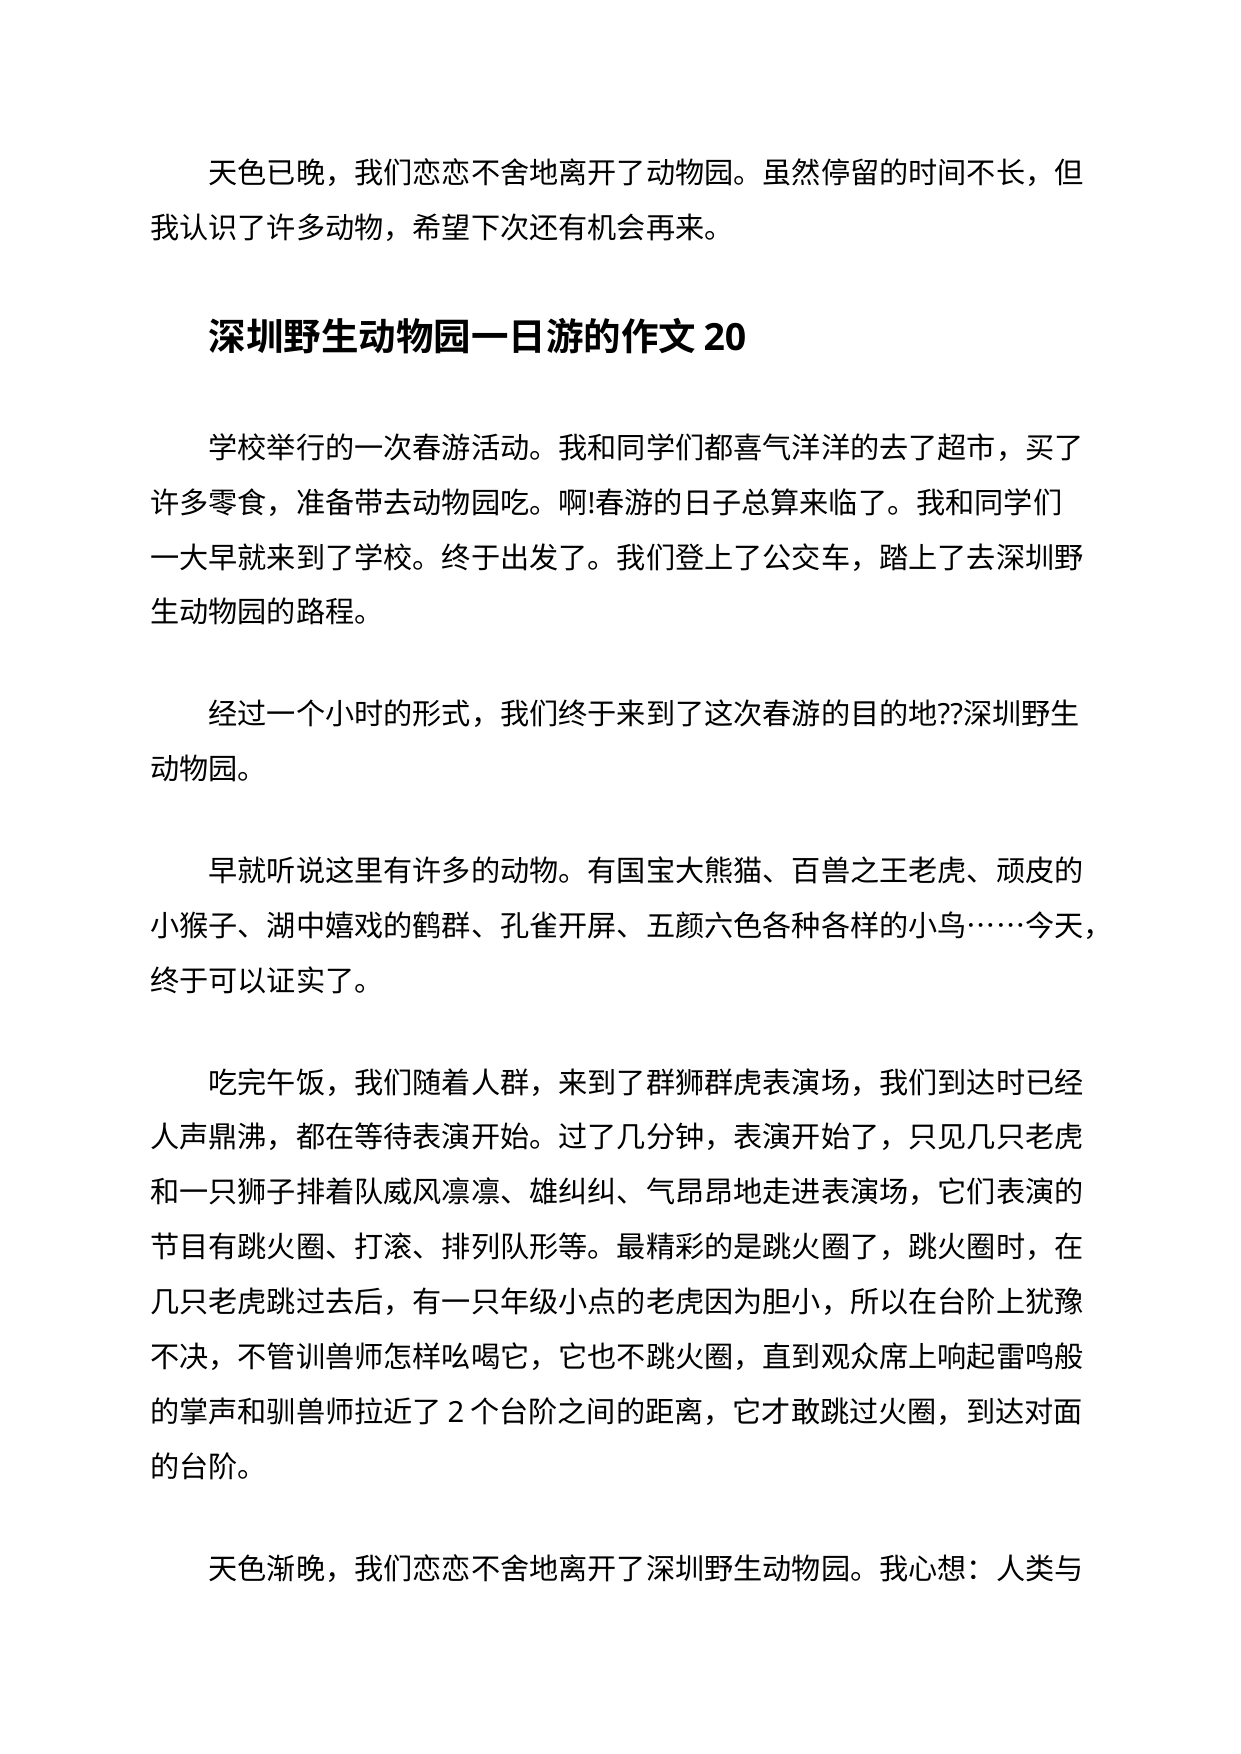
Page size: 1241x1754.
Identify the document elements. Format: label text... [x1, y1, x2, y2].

text 早就听说这里有许多的动物。有国宝大熊猫、百兽之王老虎、顽皮的小猴子、湖中嬉戏的鹤群、孔雀开屏、五颜六色各种各样的小鸟……今天，终于可以证实了。 [150, 848, 1090, 1000]
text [150, 1545, 1090, 1588]
text 深圳野生动物园一日游的作文20 [150, 307, 1090, 361]
text 天色已晚，我们恋恋不舍地离开了动物园。虽然停留的时间不长，但我认识了许多动物，希望下次还有机会再来。 [150, 150, 1090, 247]
text 经过一个小时的形式，我们终于来到了这次春游的目的地??深圳野生动物园。 [150, 691, 1090, 788]
text 吃完午饭，我们随着人群，来到了群狮群虎表演场，我们到达时已经人声鼎沸，都在等待表演开始。过了几分钟，表演开始了，只见几只老虎和一只狮子排着队威风凛凛、雄纠纠、气昂昂地走进表演场，它们表演的节目有跳火圈、打滚、排列队形等。最精彩的是跳火圈了，跳火圈时，在几只老虎跳过去后，有一只年级小点的老虎因为胆小，所以在台阶上犹豫不决，不管训兽师怎样吆喝它，它也不跳火圈，直到观众席上响起雷鸣般的掌声和驯兽师拉近了2个台阶之间的距离，它才敢跳过火圈，到达对面的台阶。 [150, 1059, 1090, 1486]
text 学校举行的一次春游活动。我和同学们都喜气洋洋的去了超市，买了许多零食，准备带去动物园吃。啊!春游的日子总算来临了。我和同学们一大早就来到了学校。终于出发了。我们登上了公交车，踏上了去深圳野生动物园的路程。 [150, 424, 1090, 631]
